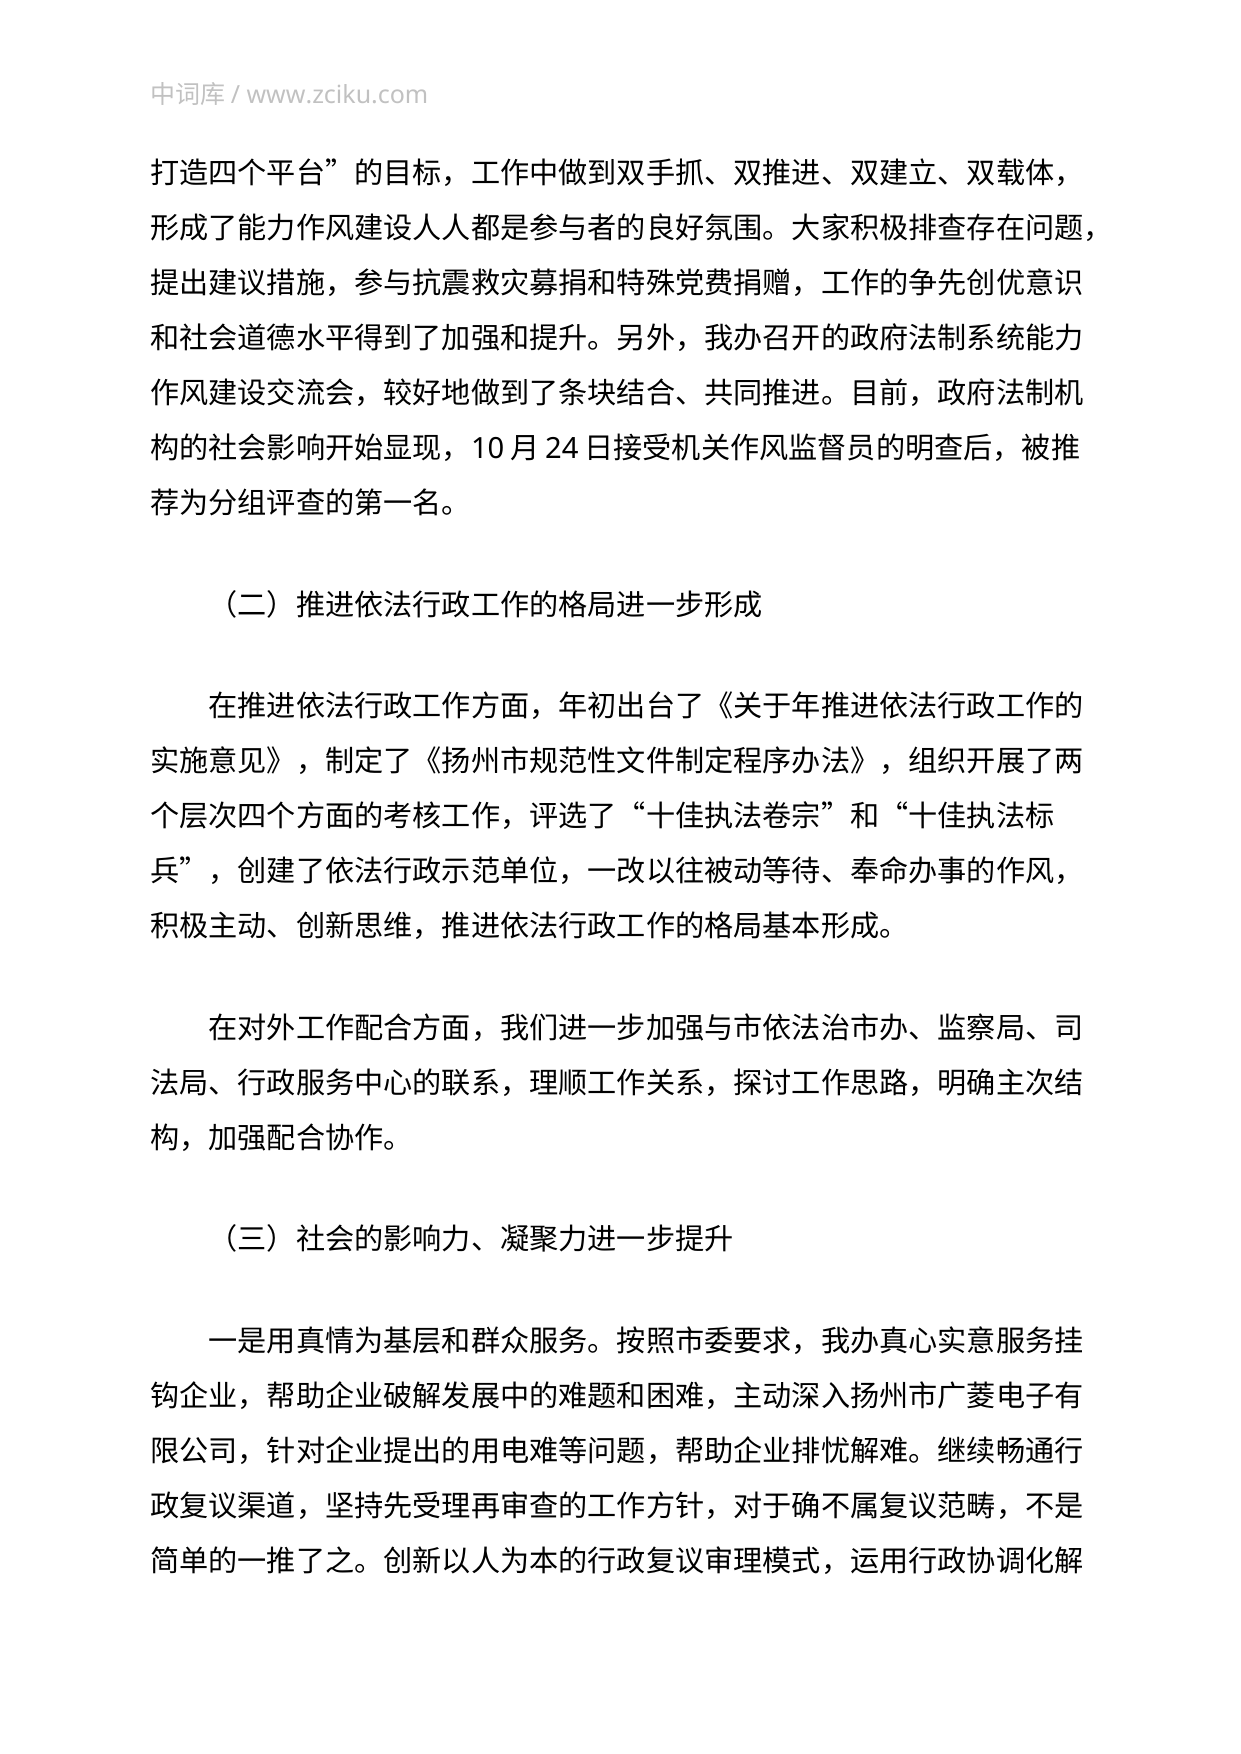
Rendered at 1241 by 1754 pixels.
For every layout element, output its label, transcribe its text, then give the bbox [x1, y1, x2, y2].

text 在对外工作配合方面，我们进一步加强与市依法治市办、监察局、司法局、行政服务中心的联系，理顺工作关系，探讨工作思路，明确主次结构，加强配合协作。 [150, 1004, 1090, 1156]
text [150, 1318, 1090, 1579]
text （二）推进依法行政工作的格局进一步形成 [150, 581, 1090, 623]
text （三）社会的影响力、凝聚力进一步提升 [150, 1216, 1090, 1258]
text 在推进依法行政工作方面，年初出台了《关于年推进依法行政工作的实施意见》，制定了《扬州市规范性文件制定程序办法》，组织开展了两个层次四个方面的考核工作，评选了“十佳执法卷宗”和“十佳执法标兵”，创建了依法行政示范单位，一改以往被动等待、奉命办事的作风，积极主动、创新思维，推进依法行政工作的格局基本形成。 [150, 683, 1090, 945]
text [150, 150, 1090, 522]
